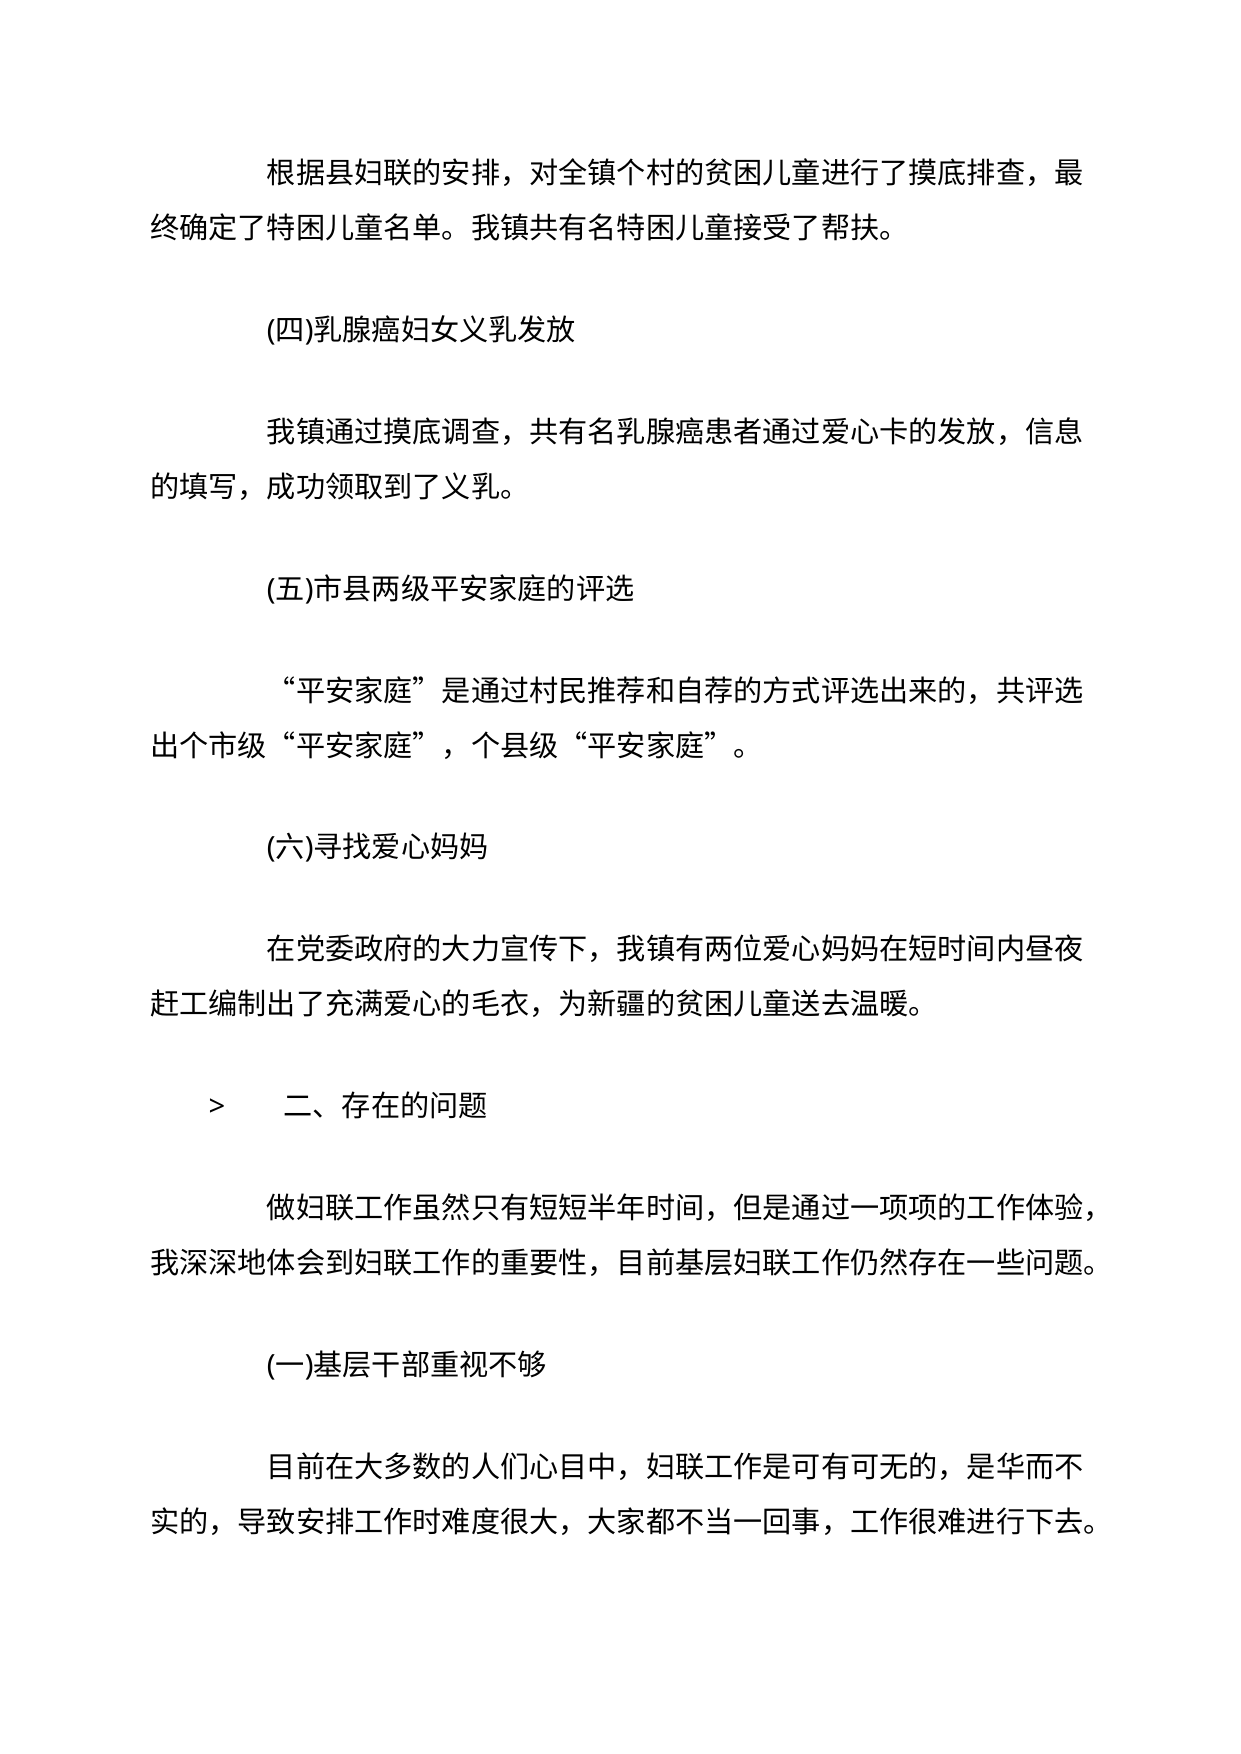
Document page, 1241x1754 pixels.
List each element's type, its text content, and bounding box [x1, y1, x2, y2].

text (六)寻找爱心妈妈 [150, 824, 1090, 866]
text (五)市县两级平安家庭的评选 [150, 565, 1090, 608]
text (一)基层干部重视不够 [150, 1341, 1090, 1384]
text 目前在大多数的人们心目中，妇联工作是可有可无的，是华而不实的，导致安排工作时难度很大，大家都不当一回事，工作很难进行下去。 [150, 1443, 1090, 1540]
text 在党委政府的大力宣传下，我镇有两位爱心妈妈在短时间内昼夜赶工编制出了充满爱心的毛衣，为新疆的贫困儿童送去温暖。 [150, 926, 1090, 1023]
text > 二、存在的问题 [150, 1083, 1090, 1125]
text 根据县妇联的安排，对全镇个村的贫困儿童进行了摸底排查，最终确定了特困儿童名单。我镇共有名特困儿童接受了帮扶。 [150, 150, 1090, 247]
text (四)乳腺癌妇女义乳发放 [150, 307, 1090, 349]
text 做妇联工作虽然只有短短半年时间，但是通过一项项的工作体验，我深深地体会到妇联工作的重要性，目前基层妇联工作仍然存在一些问题。 [150, 1184, 1090, 1282]
text “平安家庭”是通过村民推荐和自荐的方式评选出来的，共评选出个市级“平安家庭”，个县级“平安家庭”。 [150, 667, 1090, 764]
text 我镇通过摸底调查，共有名乳腺癌患者通过爱心卡的发放，信息的填写，成功领取到了义乳。 [150, 409, 1090, 506]
